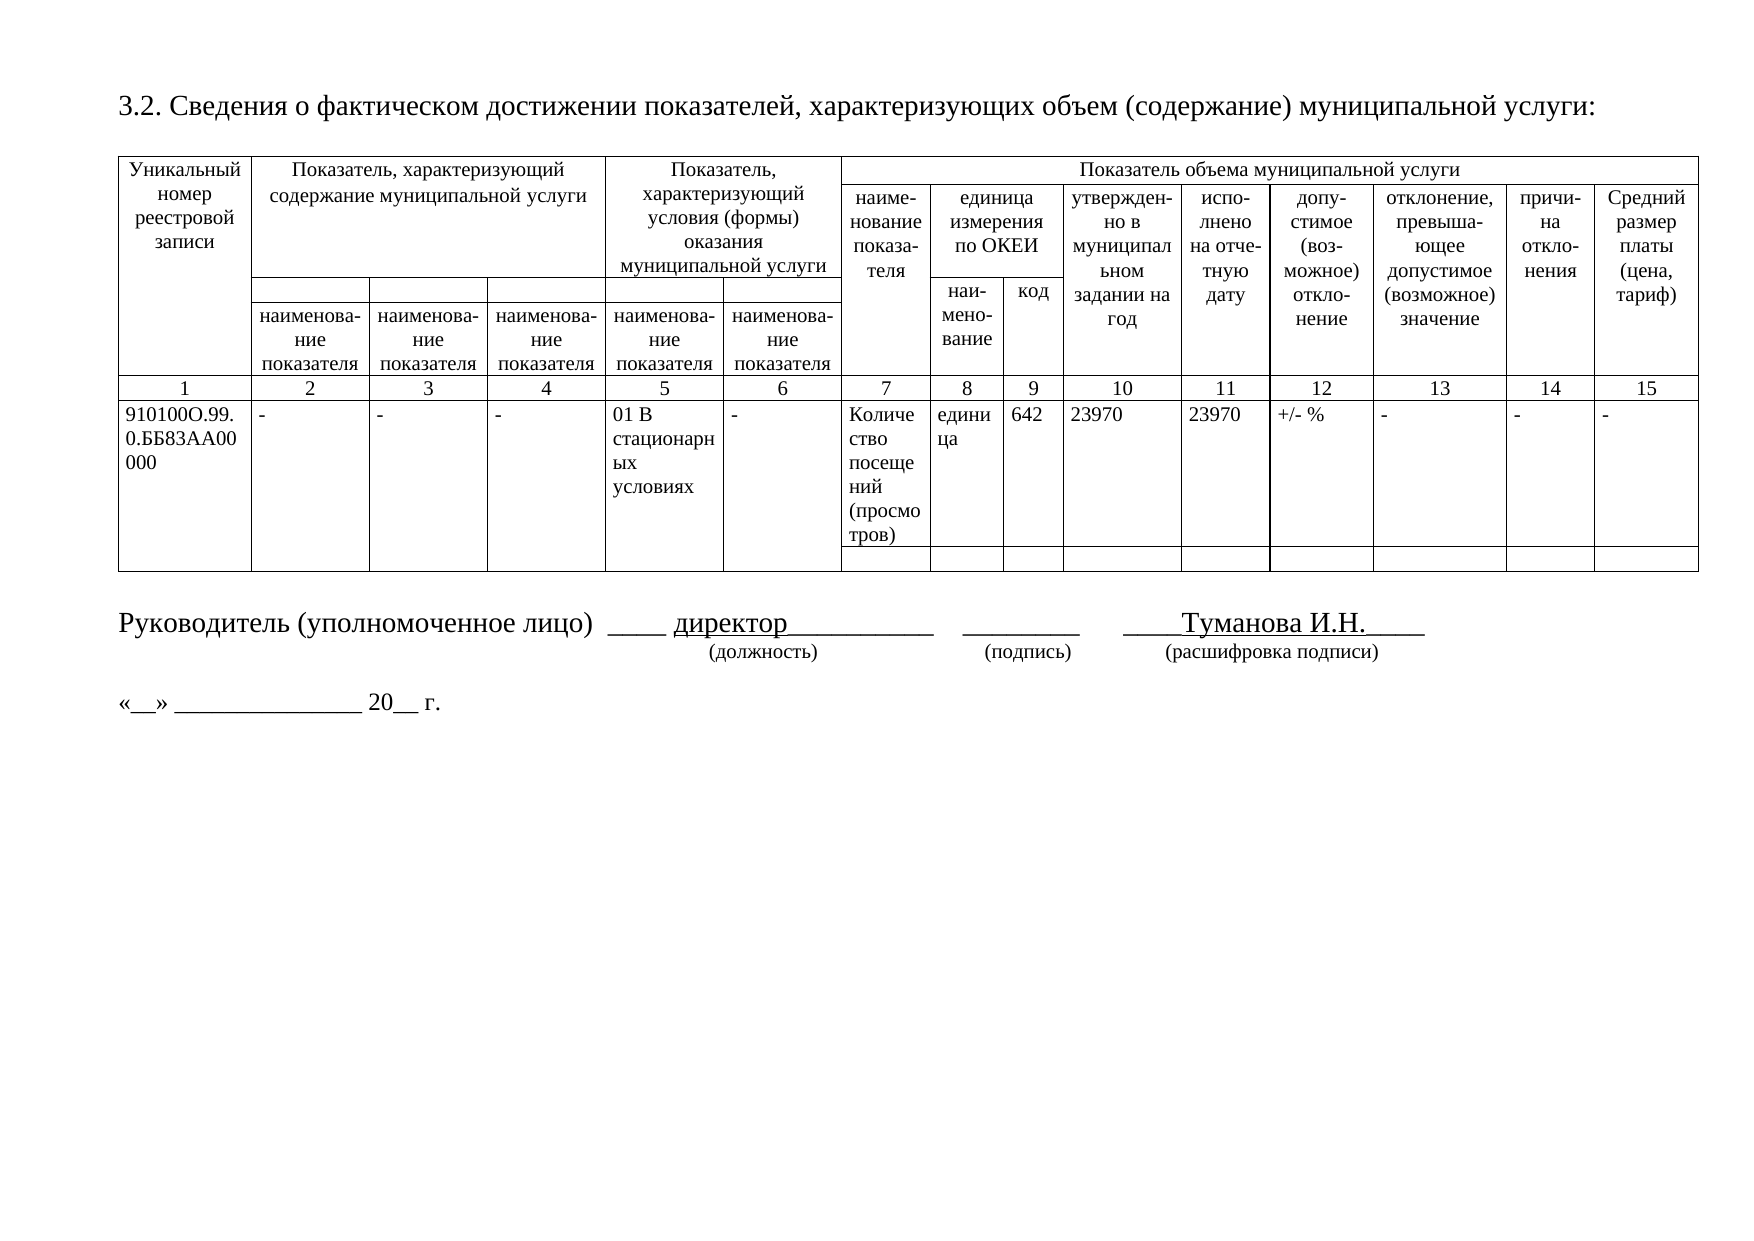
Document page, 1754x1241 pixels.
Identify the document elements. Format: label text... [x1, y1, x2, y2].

table_cell 14 [1507, 376, 1594, 400]
table_cell 12 [1271, 376, 1373, 400]
table_cell 10 [1064, 376, 1181, 400]
table_cell наи-мено-вание [931, 278, 1003, 375]
table_cell 5 [606, 376, 723, 400]
text «__» _______________ 20__ г. [118, 687, 1636, 716]
table_cell [606, 278, 723, 302]
table_cell [724, 278, 841, 302]
table_cell отклонение, превыша-ющее допустимое (возможное) значение [1374, 185, 1506, 375]
table_cell 8 [931, 376, 1003, 400]
table_cell - [252, 401, 369, 571]
table_header Уникальный номер реестровой записи [119, 157, 251, 375]
table_cell утвержден-но в муниципальном задании на год [1064, 185, 1181, 375]
table_cell Количество посещений (просмотров) [842, 401, 930, 546]
table_cell - [724, 401, 841, 571]
table_cell 642 [1004, 401, 1063, 546]
table_header Показатель объема муниципальной услуги [842, 157, 1698, 184]
table_cell 3 [370, 376, 487, 400]
table_cell [931, 547, 1003, 571]
table_cell [1004, 547, 1063, 571]
table_header Показатель, характеризующий условия (формы) оказания муниципальной услуги [606, 157, 841, 277]
table_cell 23970 [1064, 401, 1181, 546]
table_header Показатель, характеризующий содержание муниципальной услуги [252, 157, 605, 277]
table_cell 9 [1004, 376, 1063, 400]
table_cell [1182, 547, 1269, 571]
table_cell 6 [724, 376, 841, 400]
table_cell наименова-ние показателя [488, 303, 605, 375]
text (должность) (подпись) (расшифровка подписи) [118, 639, 1636, 663]
table_cell 23970 [1182, 401, 1269, 546]
table_cell [1271, 547, 1373, 571]
table_cell 7 [842, 376, 930, 400]
table_cell [1064, 547, 1181, 571]
table_cell [1374, 547, 1506, 571]
table_cell единица измерения по ОКЕИ [931, 185, 1063, 277]
table_cell допу-стимое (воз-можное) откло-нение [1271, 185, 1373, 375]
table_cell 1 [119, 376, 251, 400]
table_cell наименова-ние показателя [724, 303, 841, 375]
table_cell наиме-нование показа-теля [842, 185, 930, 375]
table_cell наименова-ние показателя [252, 303, 369, 375]
table_cell испо-лнено на отче-тную дату [1182, 185, 1269, 375]
table_cell [370, 278, 487, 302]
table_cell [1595, 547, 1698, 571]
table_cell единица [931, 401, 1003, 546]
text Руководитель (уполномоченное лицо) ____ директор__________ ________ ____Туманова И.Н.____ [118, 606, 1636, 639]
table_cell Средний размер платы (цена, тариф) [1595, 185, 1698, 375]
table_cell - [1595, 401, 1698, 546]
table_cell [488, 278, 605, 302]
table_cell 4 [488, 376, 605, 400]
table_cell +/- % [1271, 401, 1373, 546]
table_cell 01 В стационарных условиях [606, 401, 723, 571]
table_cell [252, 278, 369, 302]
table_cell [842, 547, 930, 571]
table_cell - [1507, 401, 1594, 546]
table_cell 11 [1182, 376, 1269, 400]
table_cell 910100О.99.0.ББ83АА00000 [119, 401, 251, 571]
table_cell 15 [1595, 376, 1698, 400]
table_cell наименова-ние показателя [370, 303, 487, 375]
table_cell код [1004, 278, 1063, 375]
text 3.2. Сведения о фактическом достижении показателей, характеризующих объем (содержание) муниципальной услуги: [118, 88, 1636, 122]
table_cell - [1374, 401, 1506, 546]
table_cell наименова-ние показателя [606, 303, 723, 375]
table_cell 2 [252, 376, 369, 400]
table_cell - [370, 401, 487, 571]
table_cell причи-на откло-нения [1507, 185, 1594, 375]
table_cell [1507, 547, 1594, 571]
table_cell - [488, 401, 605, 571]
table_cell 13 [1374, 376, 1506, 400]
